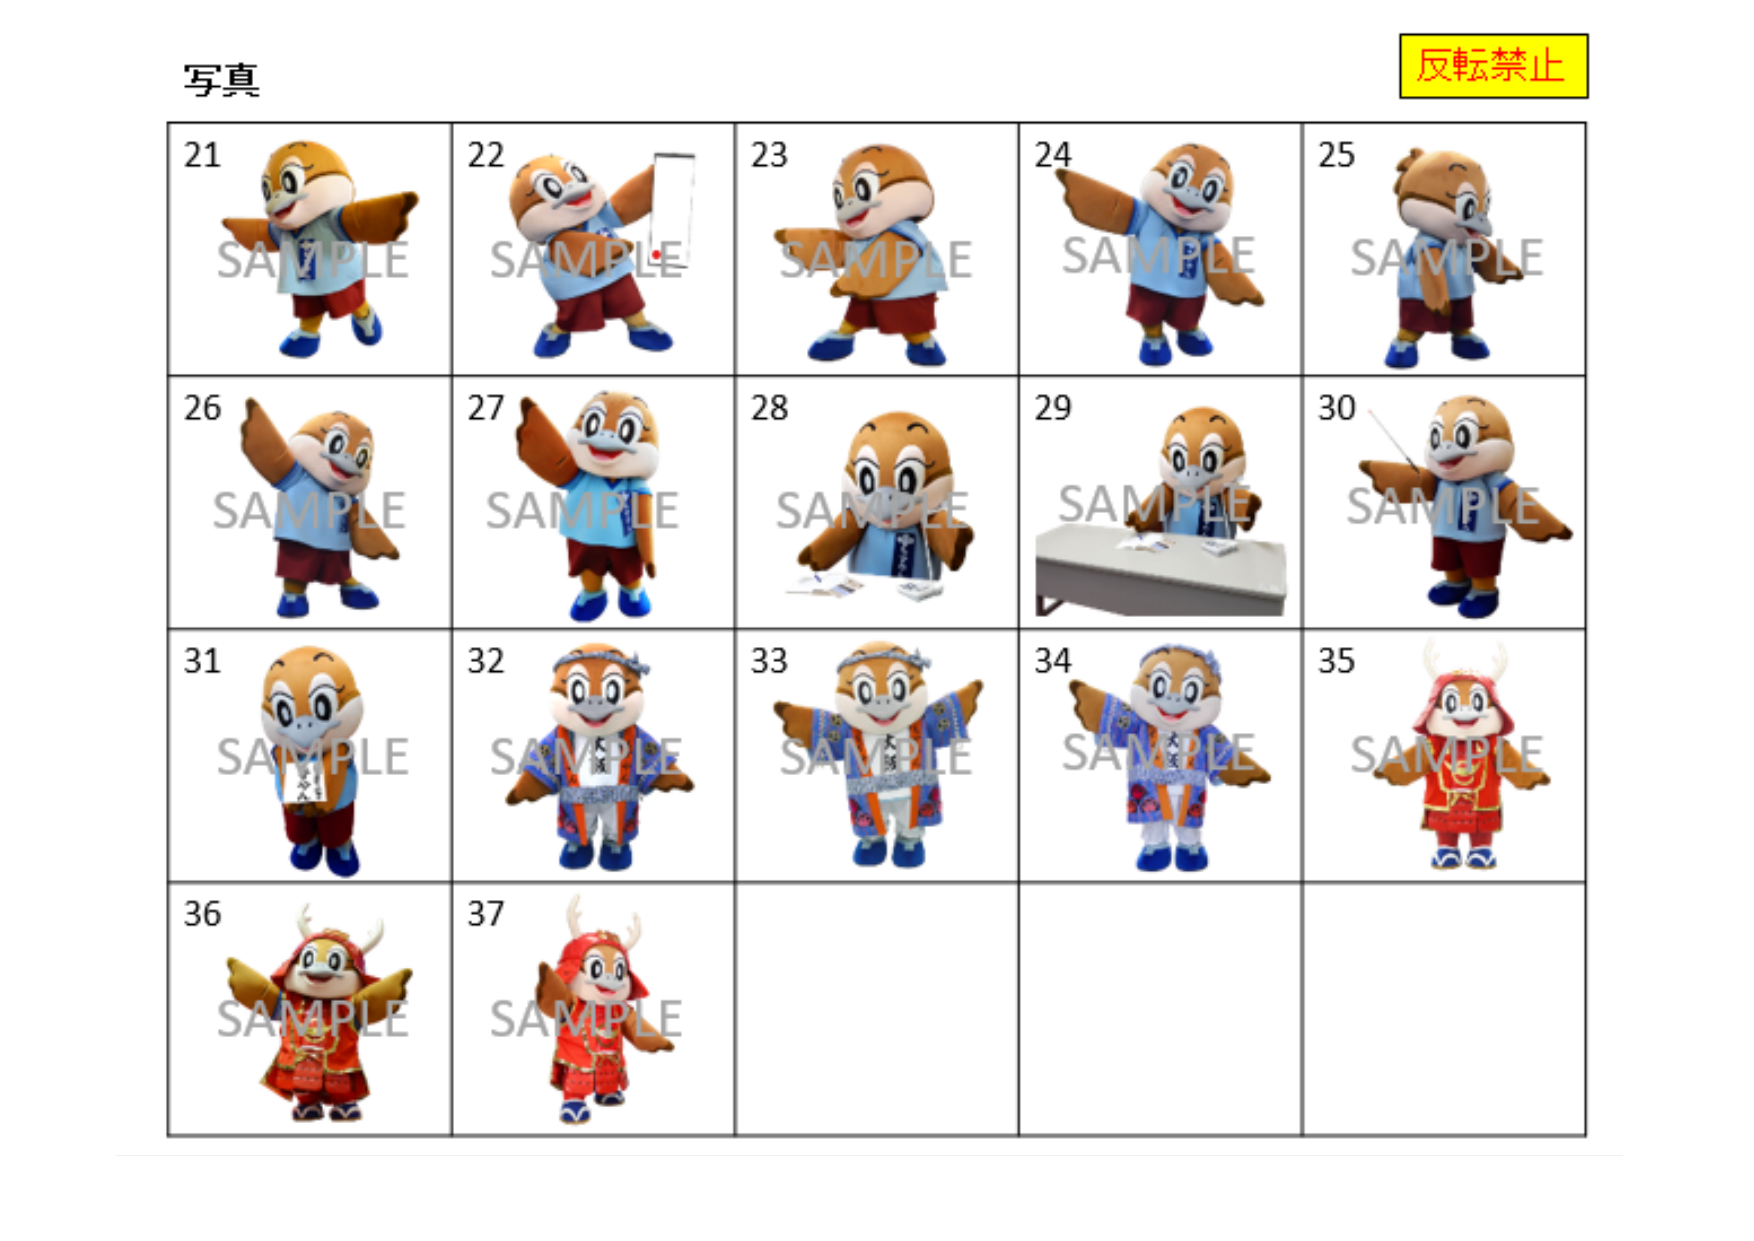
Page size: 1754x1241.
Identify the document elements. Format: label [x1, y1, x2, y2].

picture [113, 25, 1622, 1152]
